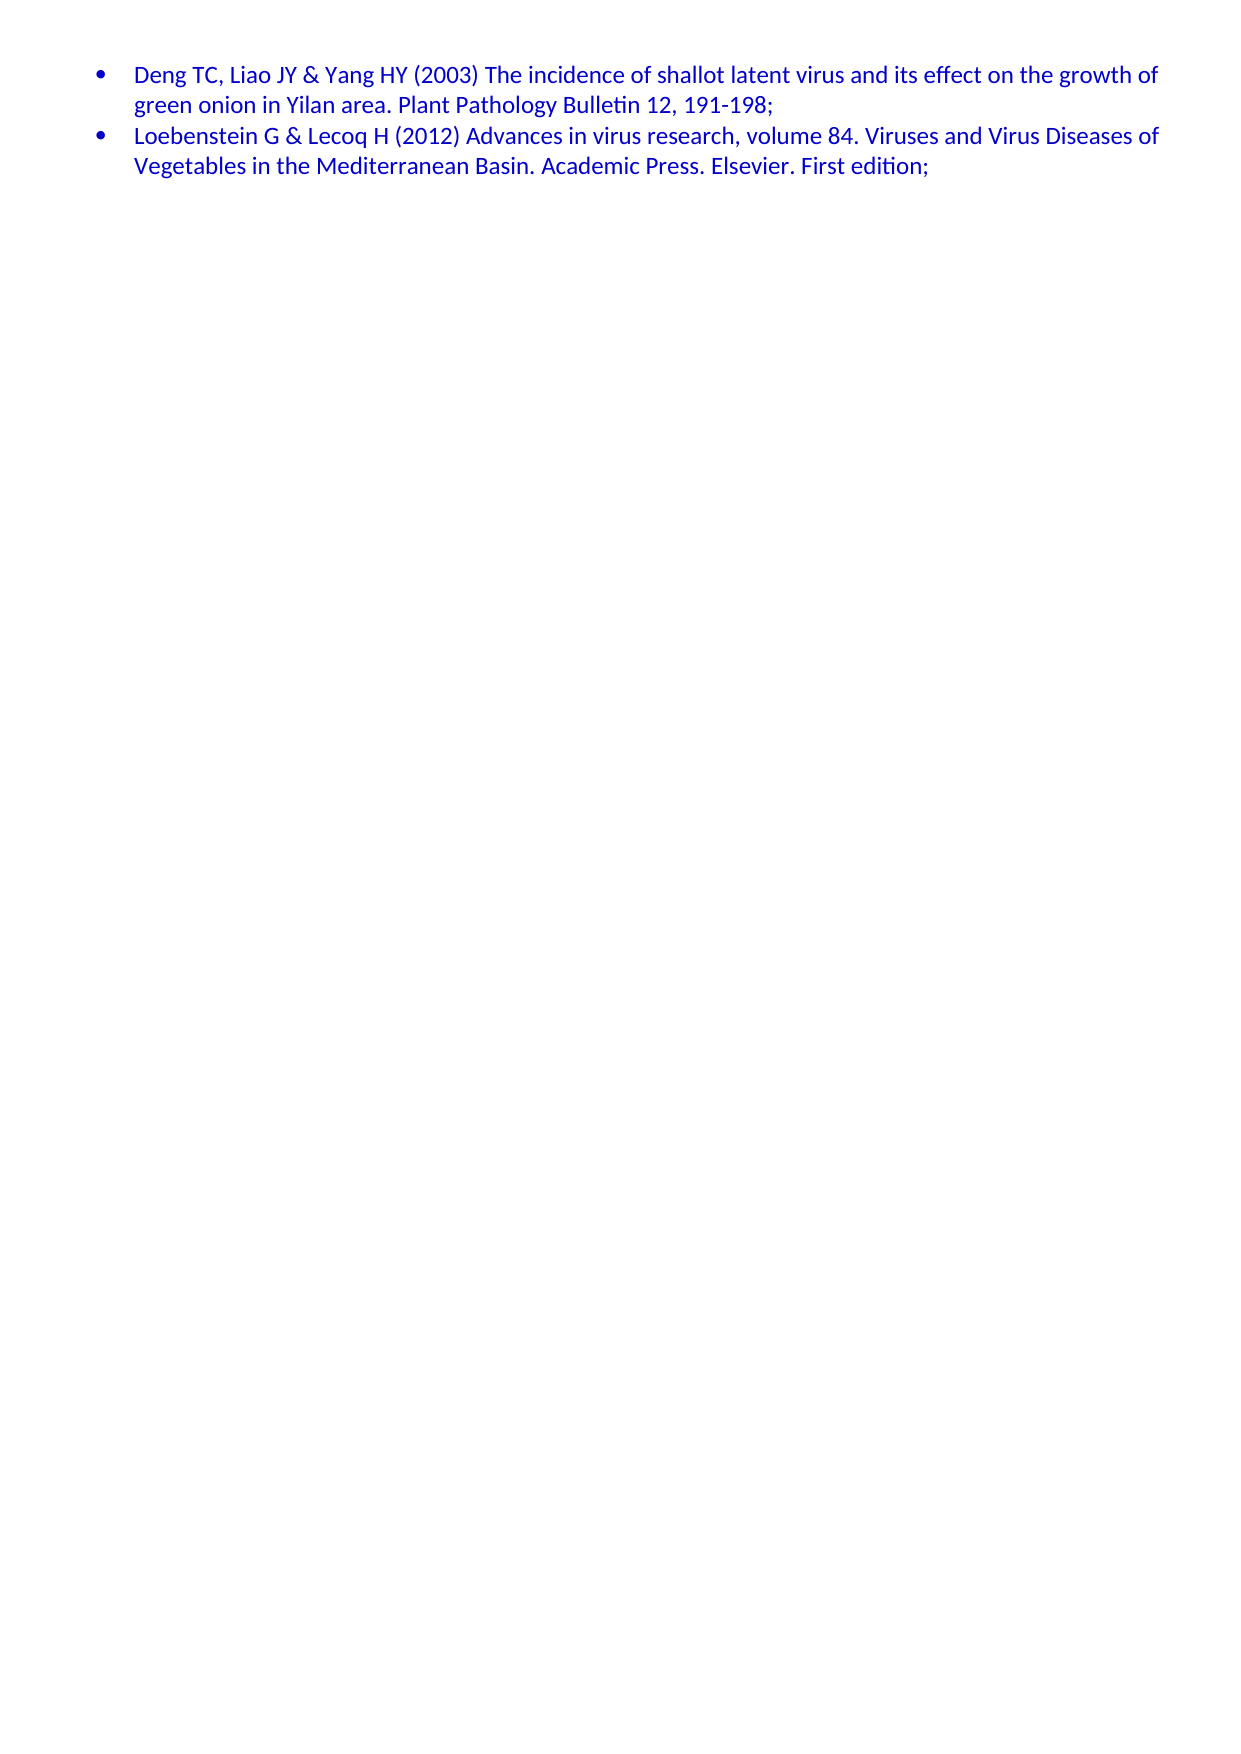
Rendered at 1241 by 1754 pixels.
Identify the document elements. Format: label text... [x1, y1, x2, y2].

list Loebenstein G & Lecoq H (2012) Advances in virus research, volume 84. Viruses and Virus Diseases of Vegetables in the Mediterranean Basin. Academic Press. Elsevier. First edition; [96, 120, 1181, 181]
list Deng TC, Liao JY & Yang HY (2003) The incidence of shallot latent virus and its effect on the growth of green onion in Yilan area. Plant Pathology Bulletin 12, 191-198; [96, 59, 1181, 120]
